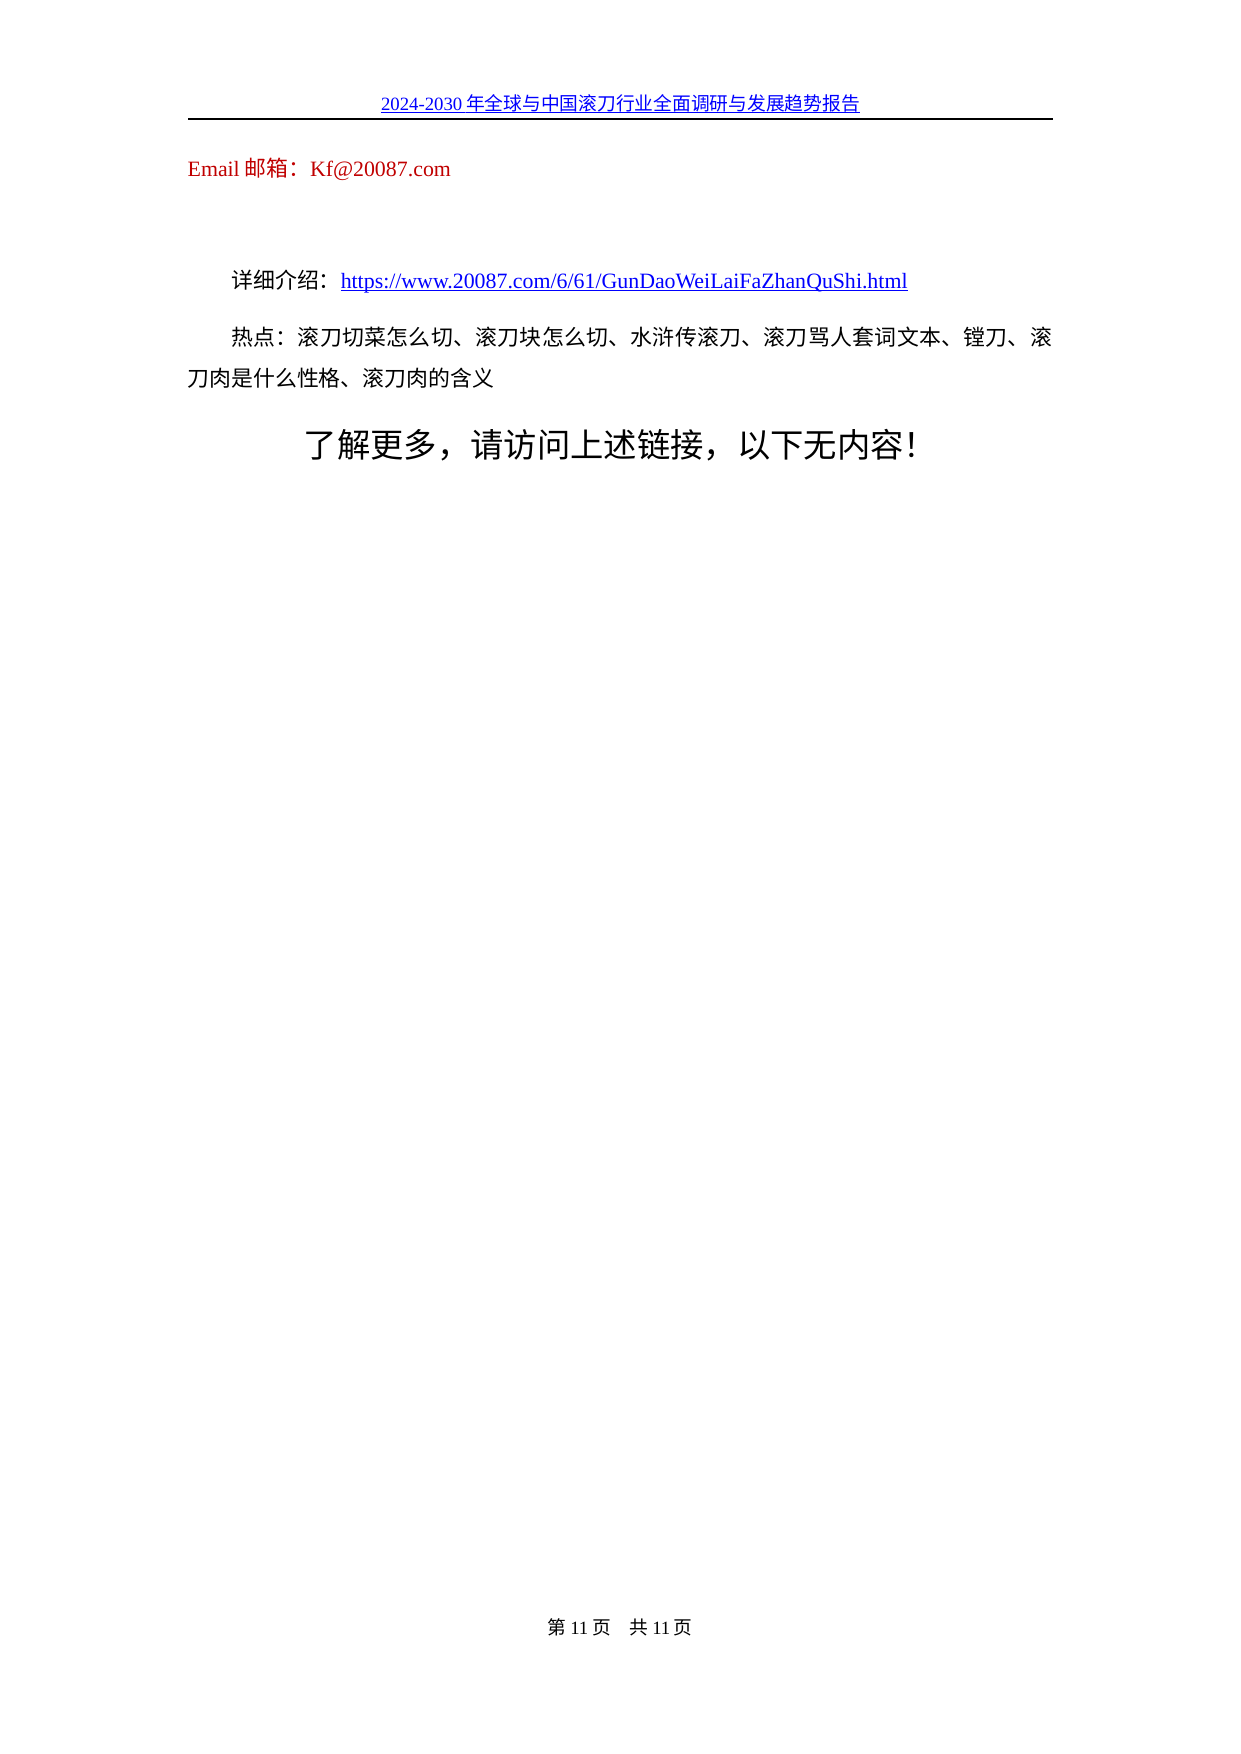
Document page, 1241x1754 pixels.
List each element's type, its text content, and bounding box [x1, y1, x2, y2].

text Email邮箱：Kf@20087.com [187, 150, 1053, 183]
title 了解更多，请访问上述链接，以下无内容！ [187, 411, 1053, 476]
text 热点：滚刀切菜怎么切、滚刀块怎么切、水浒传滚刀、滚刀骂人套词文本、镗刀、滚刀肉是什么性格、滚刀肉的含义 [187, 320, 1053, 393]
text 详细介绍：https://www.20087.com/6/61/GunDaoWeiLaiFaZhanQuShi.html [187, 263, 1053, 296]
